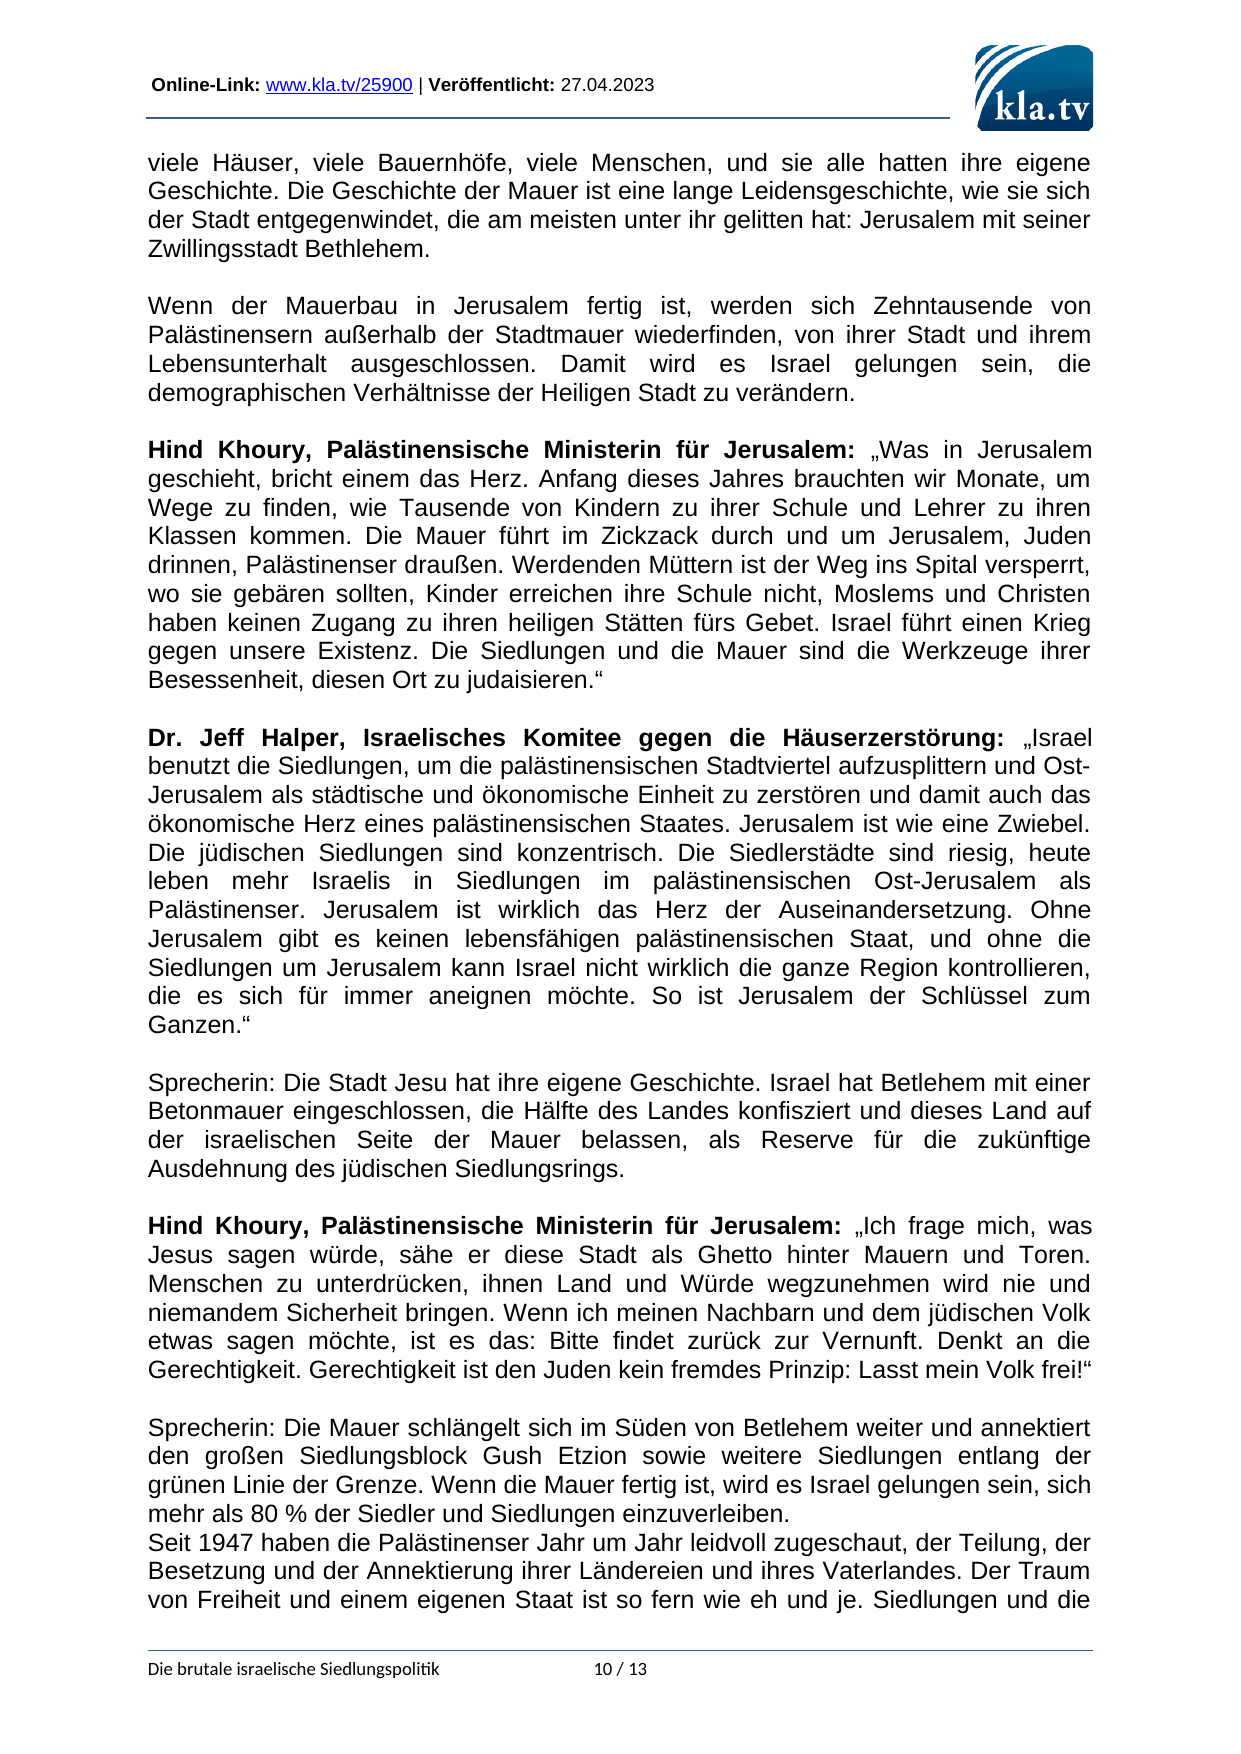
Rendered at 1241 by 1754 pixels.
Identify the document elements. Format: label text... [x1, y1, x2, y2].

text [148, 148, 1093, 263]
text Hind Khoury, Palästinensische Ministerin für Jerusalem: „Ich frage mich, was Jesus sagen würde, sähe er diese Stadt als Ghetto hinter Mauern und Toren. Menschen zu unterdrücken, ihnen Land und Würde wegzunehmen wird nie und niemandem Sicherheit bringen. Wenn ich meinen Nachbarn und dem jüdischen Volk etwas sagen möchte, ist es das: Bitte findet zurück zur Vernunft. Denkt an die Gerechtigkeit. Gerechtigkeit ist den Juden kein fremdes Prinzip: Lasst mein Volk frei!“ [148, 1211, 1093, 1384]
text Sprecherin: Die Mauer schlängelt sich im Süden von Betlehem weiter und annektiert den großen Siedlungsblock Gush Etzion sowie weitere Siedlungen entlang der grünen Linie der Grenze. Wenn die Mauer fertig ist, wird es Israel gelungen sein, sich mehr als 80 % der Siedler und Siedlungen einzuverleiben. [148, 1413, 1093, 1528]
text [148, 1528, 1093, 1614]
text Dr. Jeff Halper, Israelisches Komitee gegen die Häuserzerstörung: „Israel benutzt die Siedlungen, um die palästinensischen Stadtviertel aufzusplittern und Ost-Jerusalem als städtische und ökonomische Einheit zu zerstören und damit auch das ökonomische Herz eines palästinensischen Staates. Jerusalem ist wie eine Zwiebel. Die jüdischen Siedlungen sind konzentrisch. Die Siedlerstädte sind riesig, heute leben mehr Israelis in Siedlungen im palästinensischen Ost-Jerusalem als Palästinenser. Jerusalem ist wirklich das Herz der Auseinandersetzung. Ohne Jerusalem gibt es keinen lebensfähigen palästinensischen Staat, und ohne die Siedlungen um Jerusalem kann Israel nicht wirklich die ganze Region kontrollieren, die es sich für immer aneignen möchte. So ist Jerusalem der Schlüssel zum Ganzen.“ [148, 723, 1093, 1039]
text Wenn der Mauerbau in Jerusalem fertig ist, werden sich Zehntausende von Palästinensern außerhalb der Stadtmauer wiederfinden, von ihrer Stadt und ihrem Lebensunterhalt ausgeschlossen. Damit wird es Israel gelungen sein, die demographischen Verhältnisse der Heiligen Stadt zu verändern. [148, 291, 1093, 406]
text Sprecherin: Die Stadt Jesu hat ihre eigene Geschichte. Israel hat Betlehem mit einer Betonmauer eingeschlossen, die Hälfte des Landes konfisziert und dieses Land auf der israelischen Seite der Mauer belassen, als Reserve für die zukünftige Ausdehnung des jüdischen Siedlungsrings. [148, 1068, 1093, 1183]
text Hind Khoury, Palästinensische Ministerin für Jerusalem: „Was in Jerusalem geschieht, bricht einem das Herz. Anfang dieses Jahres brauchten wir Monate, um Wege zu finden, wie Tausende von Kindern zu ihrer Schule und Lehrer zu ihren Klassen kommen. Die Mauer führt im Zickzack durch und um Jerusalem, Juden drinnen, Palästinenser draußen. Werdenden Müttern ist der Weg ins Spital versperrt, wo sie gebären sollten, Kinder erreichen ihre Schule nicht, Moslems und Christen haben keinen Zugang zu ihren heiligen Stätten fürs Gebet. Israel führt einen Krieg gegen unsere Existenz. Die Siedlungen und die Mauer sind die Werkzeuge ihrer Besessenheit, diesen Ort zu judaisieren.“ [148, 435, 1093, 694]
